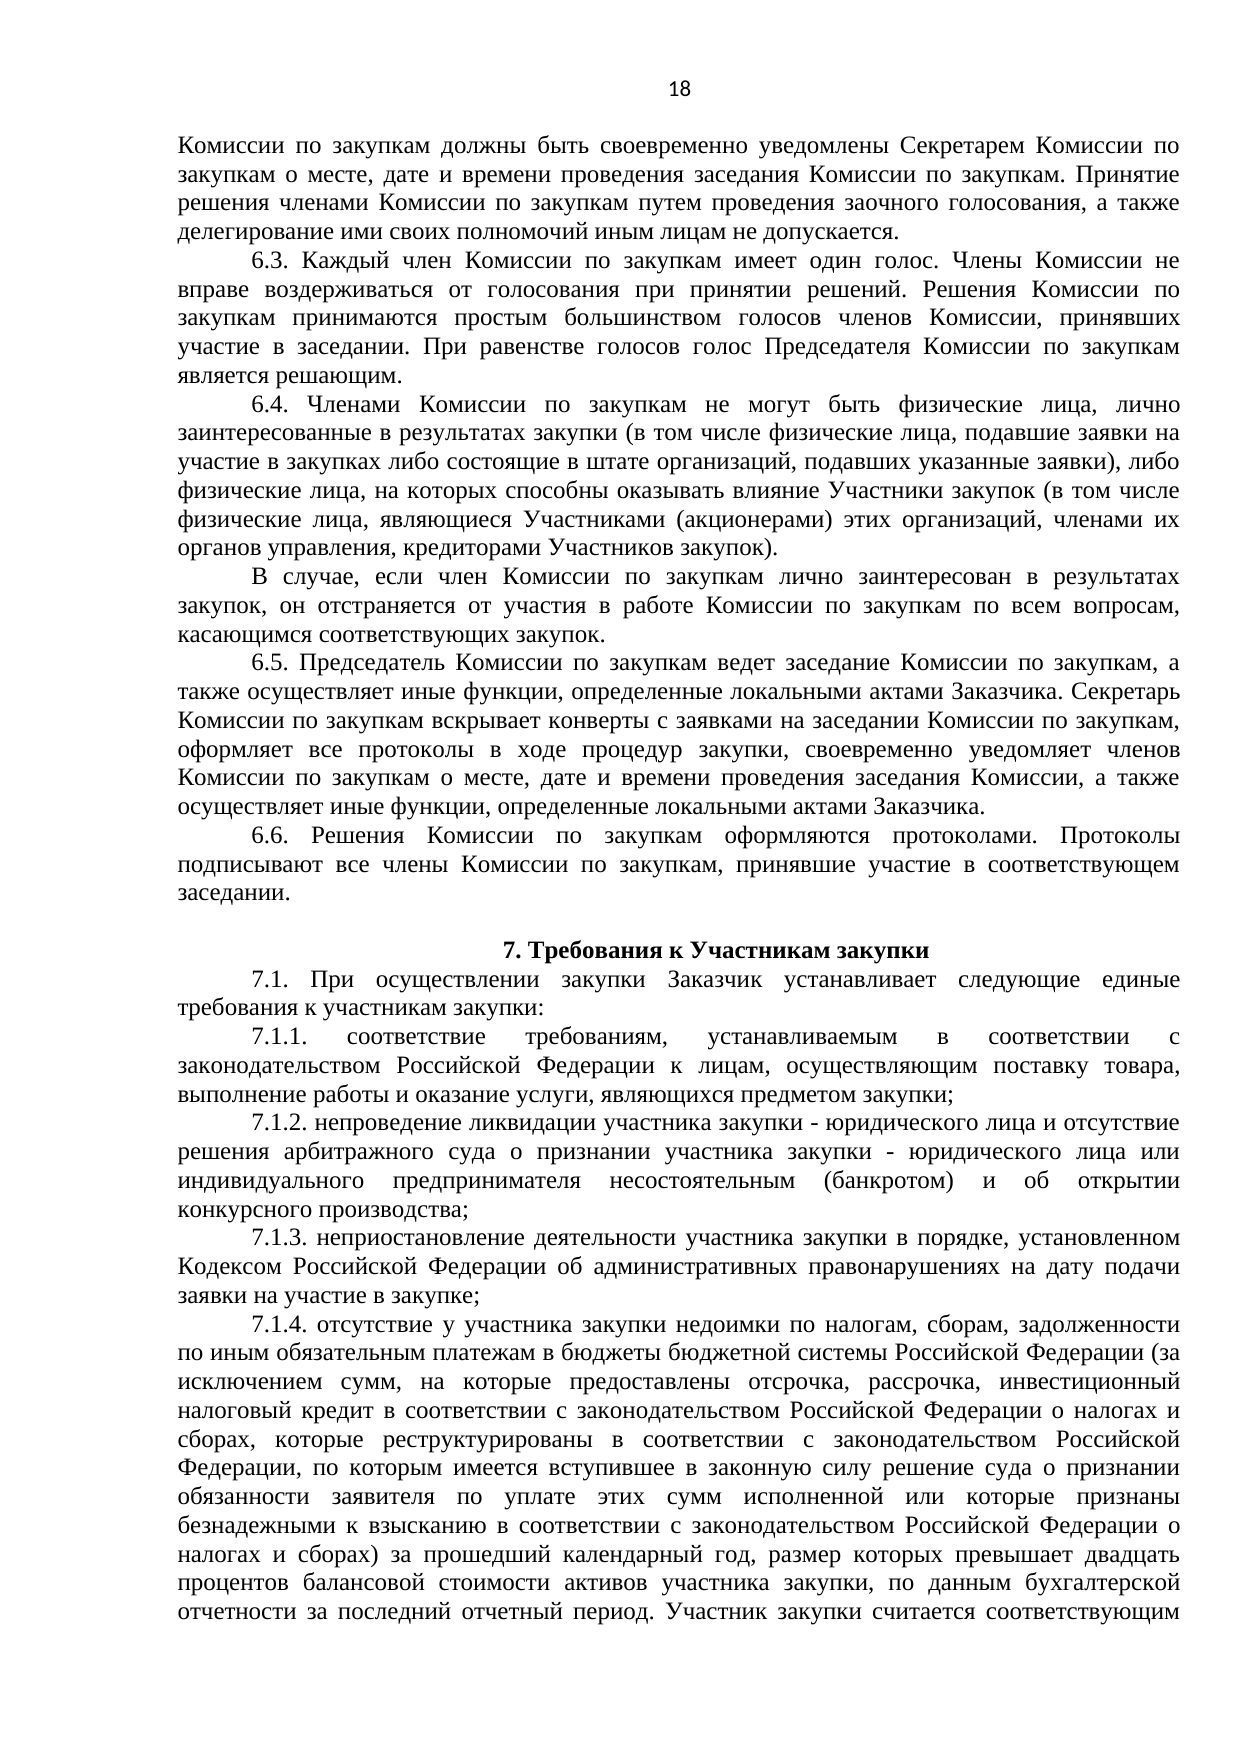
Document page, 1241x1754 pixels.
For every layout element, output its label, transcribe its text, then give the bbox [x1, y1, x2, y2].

text 6.6. Решения Комиссии по закупкам оформляются протоколами. Протоколы подписывают все члены Комиссии по закупкам, принявшие участие в соответствующем заседании. [177, 820, 1181, 906]
text 6.4. Членами Комиссии по закупкам не могут быть физические лица, лично заинтересованные в результатах закупки (в том числе физические лица, подавшие заявки на участие в закупках либо состоящие в штате организаций, подавших указанные заявки), либо физические лица, на которых способны оказывать влияние Участники закупок (в том числе физические лица, являющиеся Участниками (акционерами) этих организаций, членами их органов управления, кредиторами Участников закупок). [177, 389, 1181, 561]
text 7.1.3. неприостановление деятельности участника закупки в порядке, установленном Кодексом Российской Федерации об административных правонарушениях на дату подачи заявки на участие в закупке; [177, 1222, 1181, 1309]
text В случае, если член Комиссии по закупкам лично заинтересован в результатах закупок, он отстраняется от участия в работе Комиссии по закупкам по всем вопросам, касающимся соответствующих закупок. [177, 561, 1181, 647]
text 7.1.2. непроведение ликвидации участника закупки - юридического лица и отсутствие решения арбитражного суда о признании участника закупки - юридического лица или индивидуального предпринимателя несостоятельным (банкротом) и об открытии конкурсного производства; [177, 1107, 1181, 1222]
text 7.1.1. соответствие требованиям, устанавливаемым в соответствии с законодательством Российской Федерации к лицам, осуществляющим поставку товара, выполнение работы и оказание услуги, являющихся предметом закупки; [177, 1021, 1181, 1107]
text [177, 130, 1181, 245]
text 6.3. Каждый член Комиссии по закупкам имеет один голос. Члены Комиссии не вправе воздерживаться от голосования при принятии решений. Решения Комиссии по закупкам принимаются простым большинством голосов членов Комиссии, принявших участие в заседании. При равенстве голосов голос Председателя Комиссии по закупкам является решающим. [177, 245, 1181, 389]
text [177, 1309, 1181, 1625]
text 7. Требования к Участникам закупки [177, 935, 1181, 964]
text 6.5. Председатель Комиссии по закупкам ведет заседание Комиссии по закупкам, а также осуществляет иные функции, определенные локальными актами Заказчика. Секретарь Комиссии по закупкам вскрывает конверты с заявками на заседании Комиссии по закупкам, оформляет все протоколы в ходе процедур закупки, своевременно уведомляет членов Комиссии по закупкам о месте, дате и времени проведения заседания Комиссии, а также осуществляет иные функции, определенные локальными актами Заказчика. [177, 647, 1181, 820]
text 7.1. При осуществлении закупки Заказчик устанавливает следующие единые требования к участникам закупки: [177, 964, 1181, 1021]
